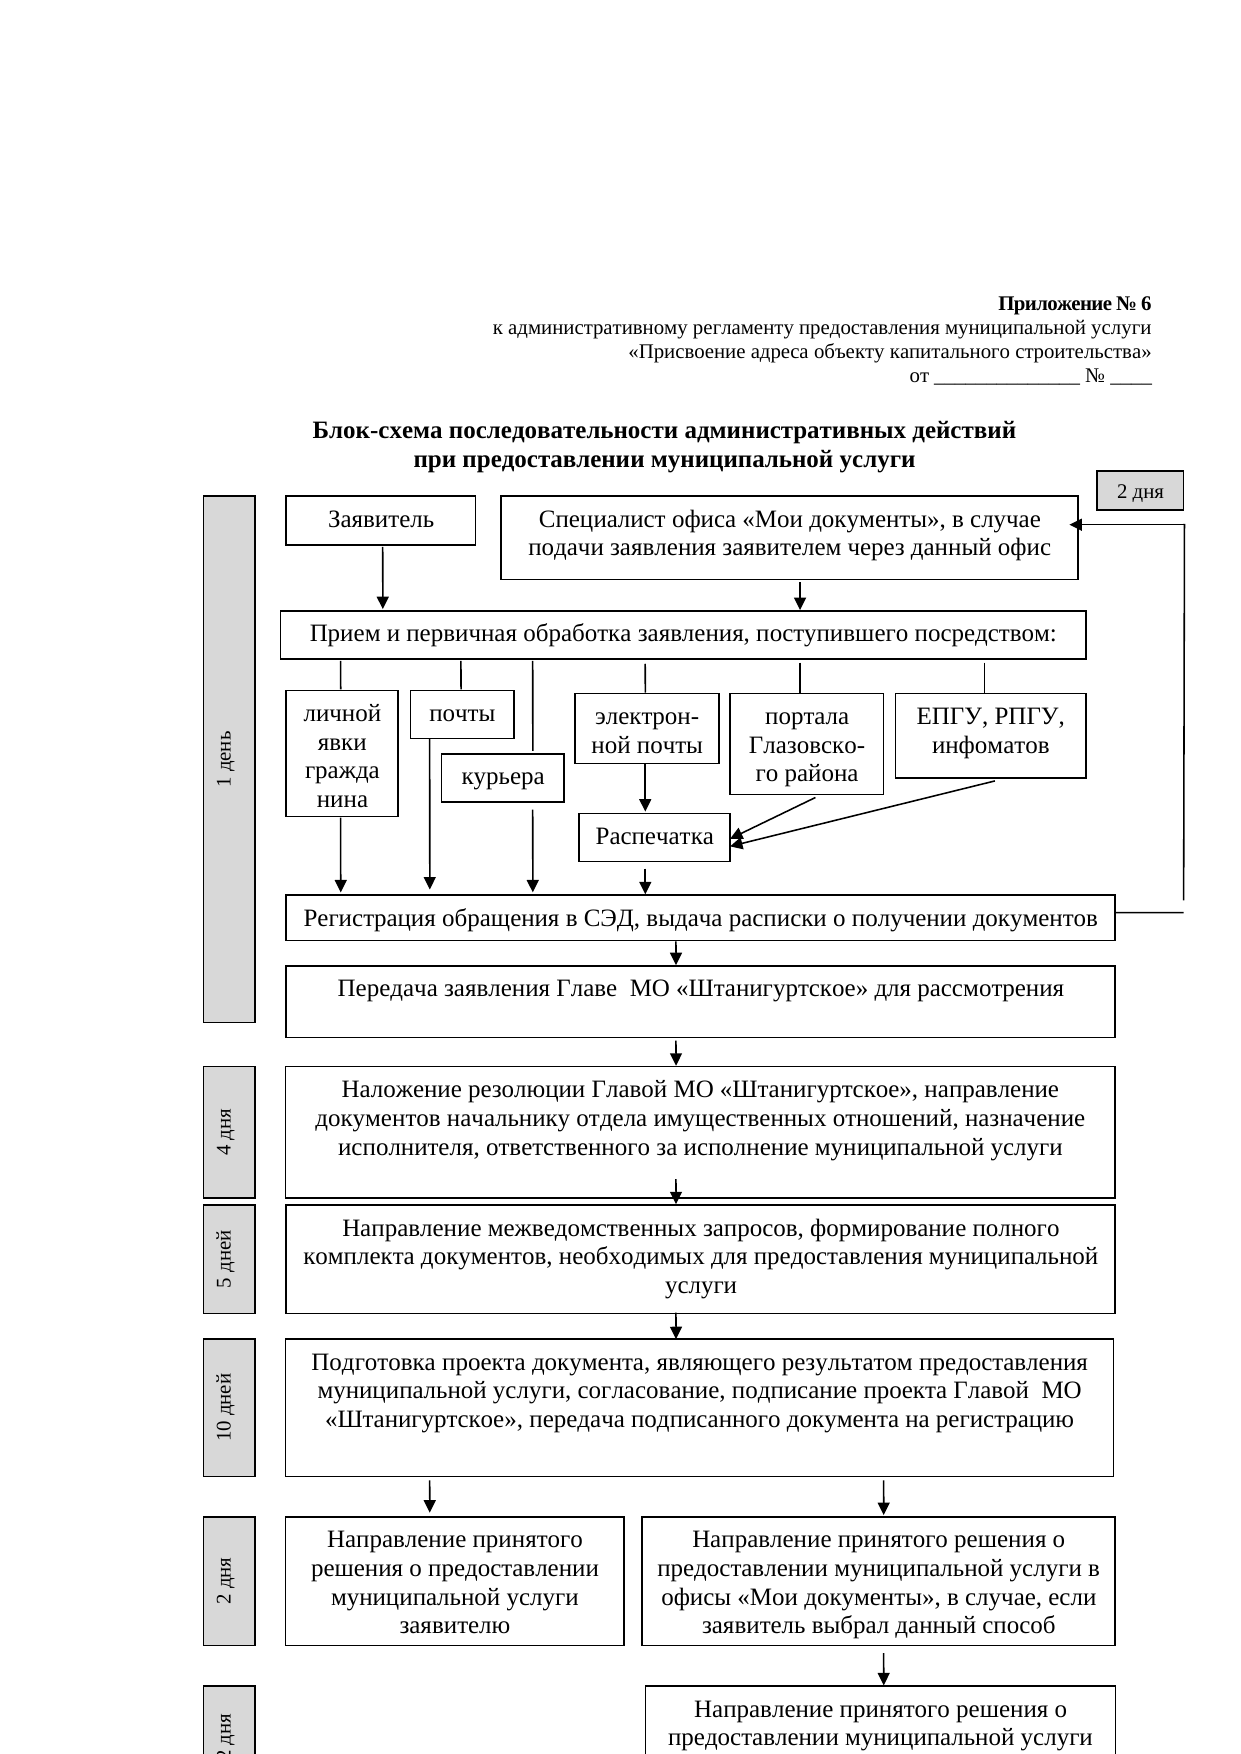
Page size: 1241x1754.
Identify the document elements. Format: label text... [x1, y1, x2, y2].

text Приложение № 6 [177, 291, 1152, 315]
text «Присвоение адреса объекту капитального строительства» [177, 339, 1152, 363]
text при предоставлении муниципальной услуги [177, 444, 1152, 473]
text Блок-схема последовательности административных действий [177, 416, 1152, 444]
text к административному регламенту предоставления муниципальной услуги [177, 315, 1152, 339]
text от ______________ № ____ [177, 363, 1152, 387]
